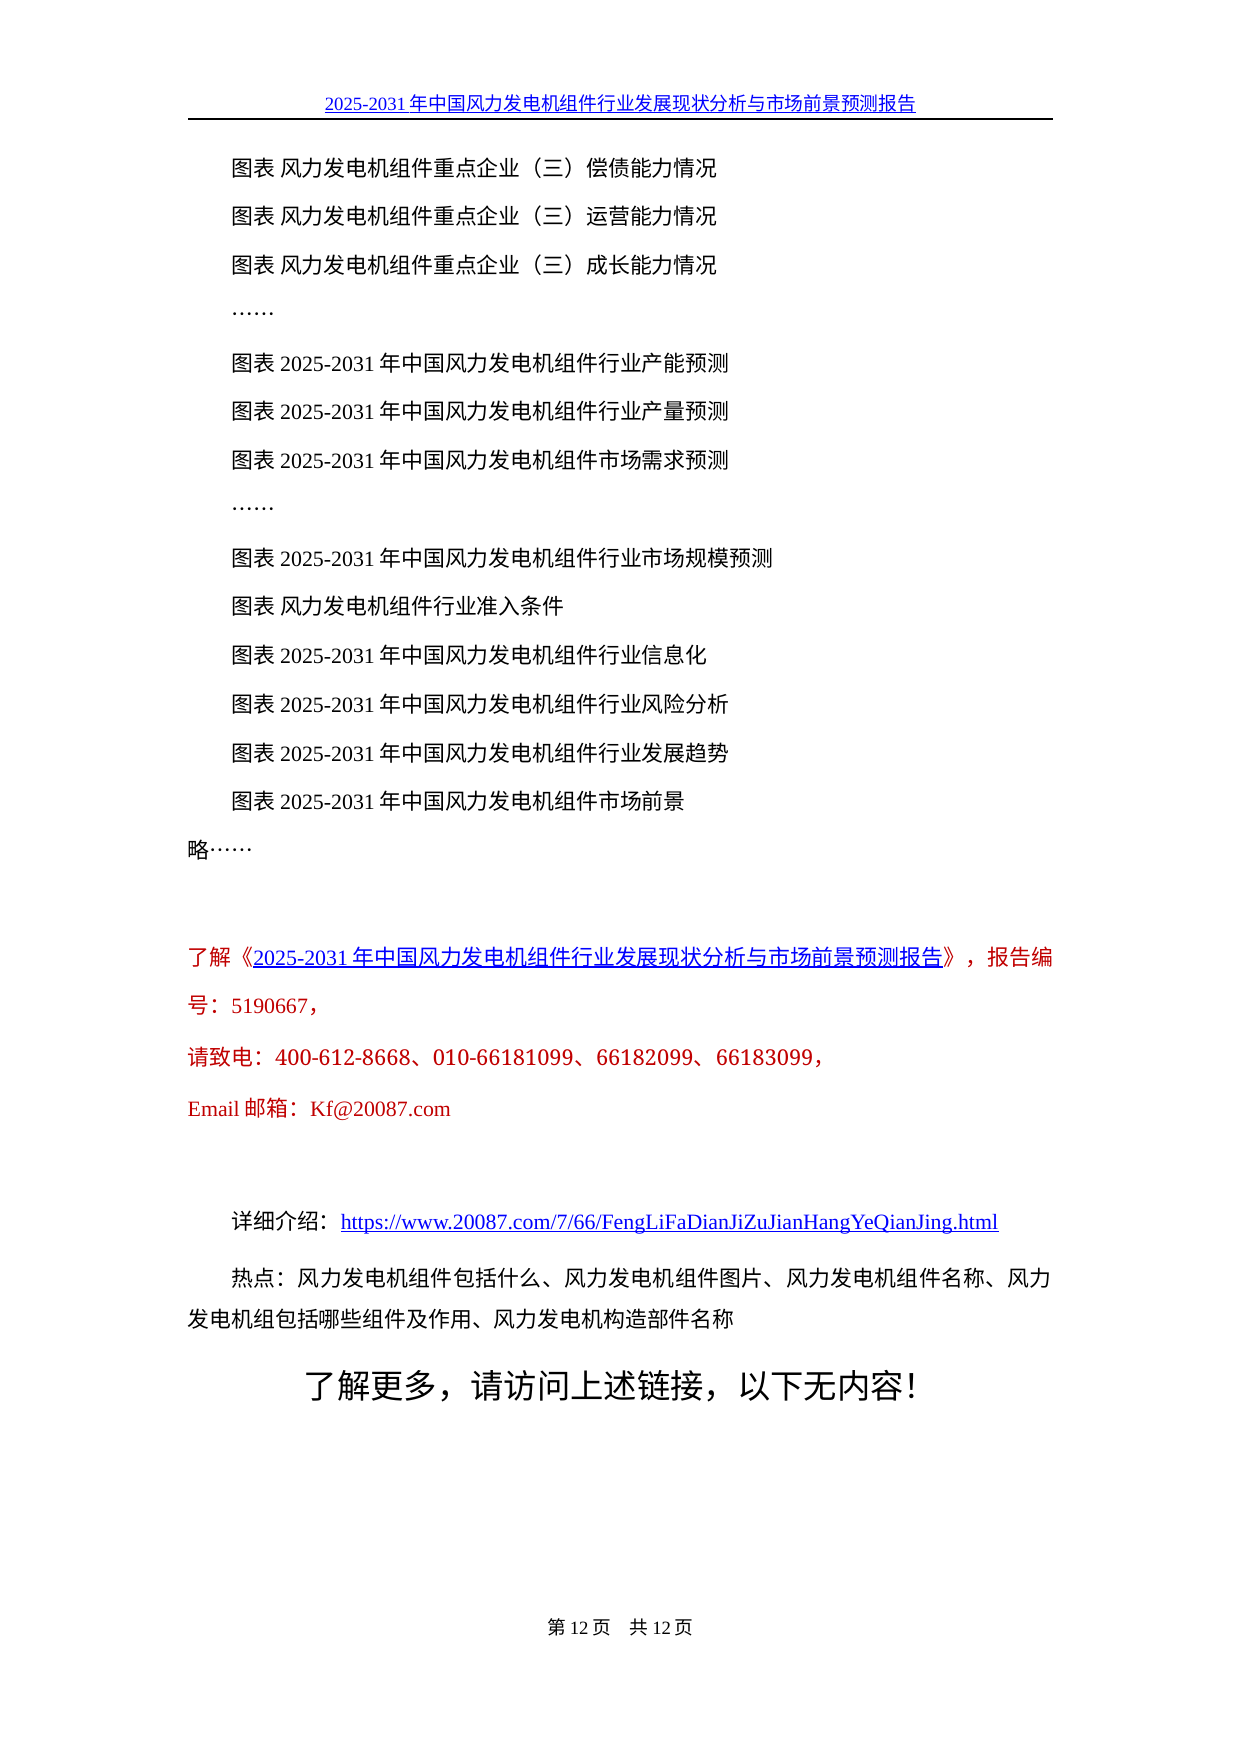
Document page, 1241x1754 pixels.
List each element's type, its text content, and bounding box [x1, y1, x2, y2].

text 了解《2025-2031年中国风力发电机组件行业发展现状分析与市场前景预测报告》，报告编号：5190667， [187, 939, 1053, 1020]
text 热点：风力发电机组件包括什么、风力发电机组件图片、风力发电机组件名称、风力发电机组包括哪些组件及作用、风力发电机构造部件名称 [187, 1261, 1053, 1334]
text 请致电：400-612-8668、010-66181099、66182099、66183099， [187, 1039, 1053, 1072]
text 详细介绍：https://www.20087.com/7/66/FengLiFaDianJiZuJianHangYeQianJing.html [187, 1204, 1053, 1236]
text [187, 150, 1053, 865]
title 了解更多，请访问上述链接，以下无内容！ [187, 1351, 1053, 1416]
text Email邮箱：Kf@20087.com [187, 1091, 1053, 1123]
